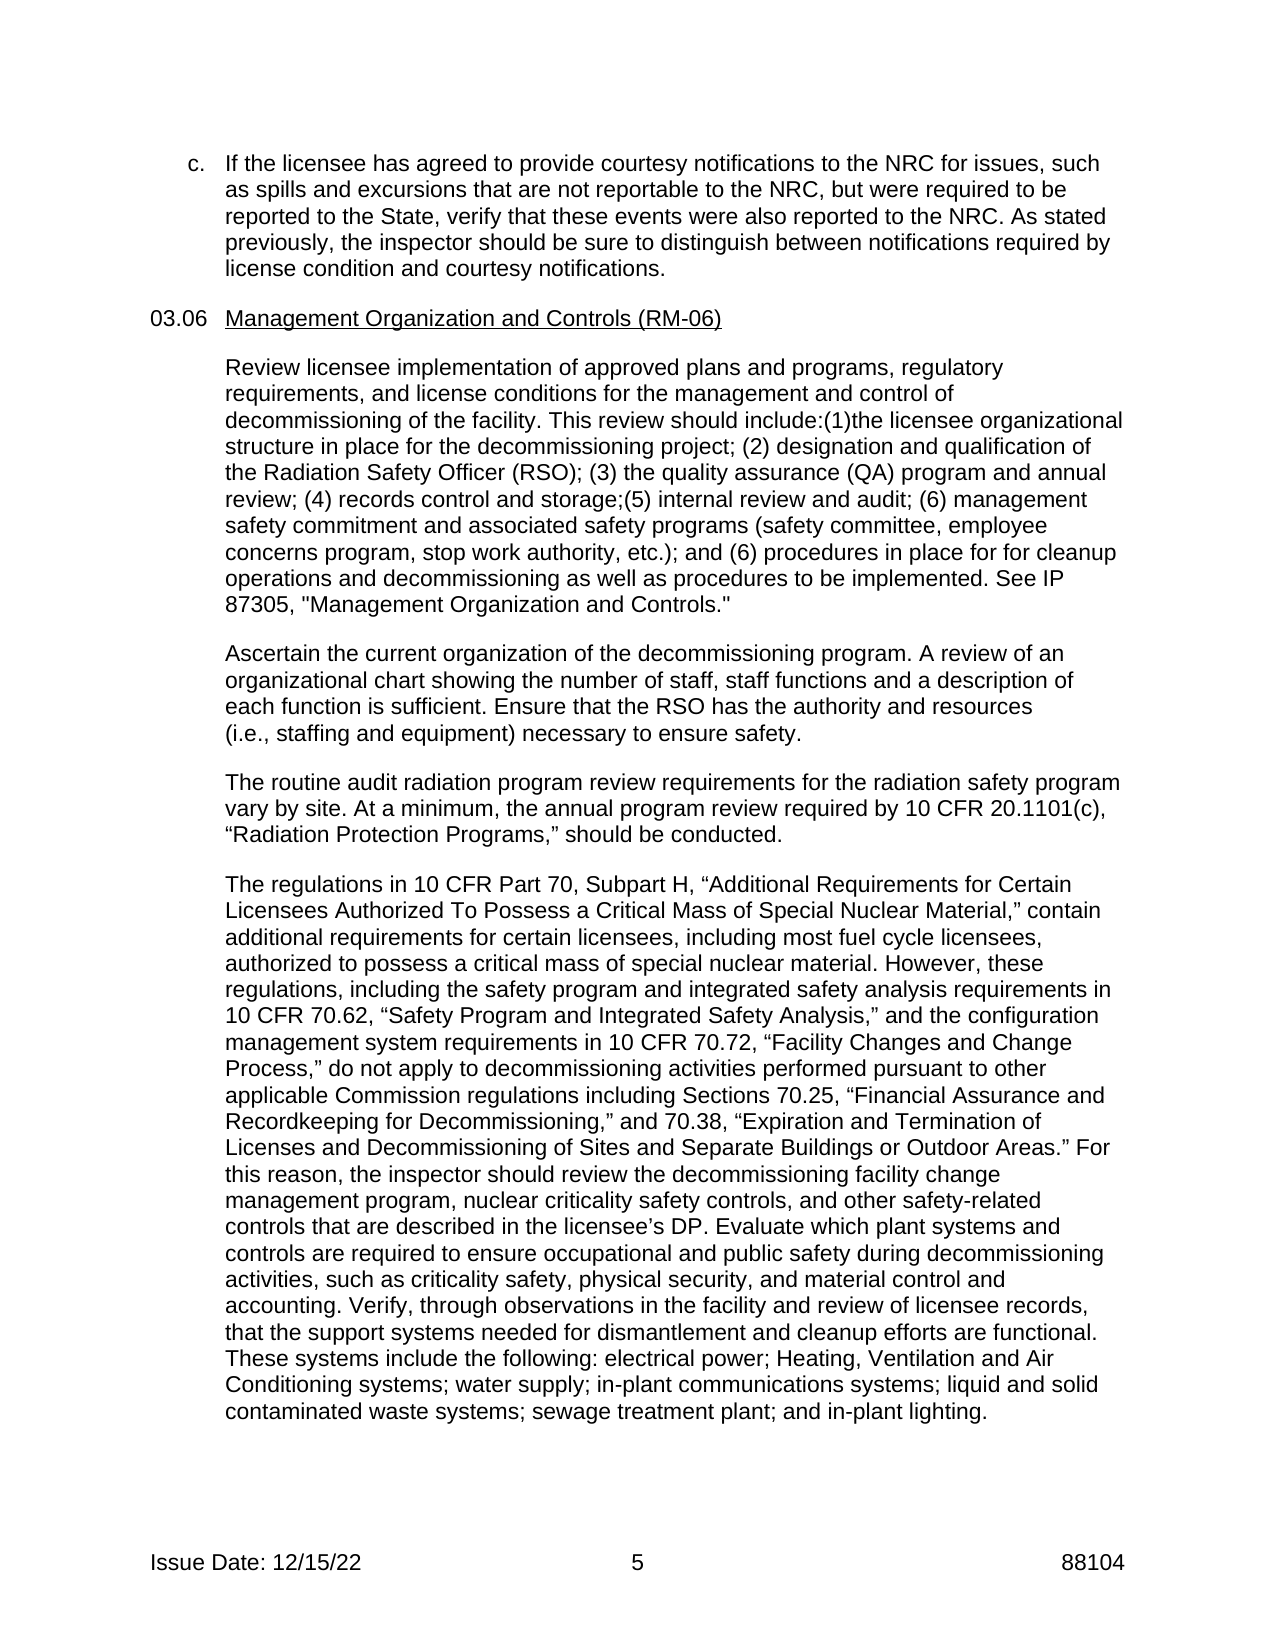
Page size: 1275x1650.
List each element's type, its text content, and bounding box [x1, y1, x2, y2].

text The routine audit radiation program review requirements for the radiation safety program vary by site. At a minimum, the annual program review required by 10 CFR 20.1101(c), “Radiation Protection Programs,” should be conducted. [225, 769, 1125, 848]
text The regulations in 10 CFR Part 70, Subpart H, “Additional Requirements for Certain Licensees Authorized To Possess a Critical Mass of Special Nuclear Material,” contain additional requirements for certain licensees, including most fuel cycle licensees, authorized to possess a critical mass of special nuclear material. However, these regulations, including the safety program and integrated safety analysis requirements in 10 CFR 70.62, “Safety Program and Integrated Safety Analysis,” and the configuration management system requirements in 10 CFR 70.72, “Facility Changes and Change Process,” do not apply to decommissioning activities performed pursuant to other applicable Commission regulations including Sections 70.25, “Financial Assurance and Recordkeeping for Decommissioning,” and 70.38, “Expiration and Termination of Licenses and Decommissioning of Sites and Separate Buildings or Outdoor Areas.” For this reason, the inspector should review the decommissioning facility change management program, nuclear criticality safety controls, and other safety-related controls that are described in the licensee’s DP. Evaluate which plant systems and controls are required to ensure occupational and public safety during decommissioning activities, such as criticality safety, physical security, and material control and accounting. Verify, through observations in the facility and review of licensee records, that the support systems needed for dismantlement and cleanup efforts are functional. These systems include the following: electrical power; Heating, Ventilation and Air Conditioning systems; water supply; in-plant communications systems; liquid and solid contaminated waste systems; sewage treatment plant; and in-plant lighting. [225, 871, 1125, 1424]
subtitle 03.06 Management Organization and Controls (RM-06) [150, 305, 1125, 331]
list If the licensee has agreed to provide courtesy notifications to the NRC for issues, such as spills and excursions that are not reportable to the NRC, but were required to be reported to the State, verify that these events were also reported to the NRC. As stated previously, the inspector should be sure to distinguish between notifications required by license condition and courtesy notifications. [187, 150, 1125, 282]
text Ascertain the current organization of the decommissioning program. A review of an organizational chart showing the number of staff, staff functions and a description of each function is sufficient. Ensure that the RSO has the authority and resources (i.e., staffing and equipment) necessary to ensure safety. [225, 640, 1125, 746]
text Review licensee implementation of approved plans and programs, regulatory requirements, and license conditions for the management and control of decommissioning of the facility. This review should include:(1)the licensee organizational structure in place for the decommissioning project; (2) designation and qualification of the Radiation Safety Officer (RSO); (3) the quality assurance (QA) program and annual review; (4) records control and storage;(5) internal review and audit; (6) management safety commitment and associated safety programs (safety committee, employee concerns program, stop work authority, etc.); and (6) procedures in place for for cleanup operations and decommissioning as well as procedures to be implemented. See IP 87305, "Management Organization and Controls." [225, 354, 1125, 617]
